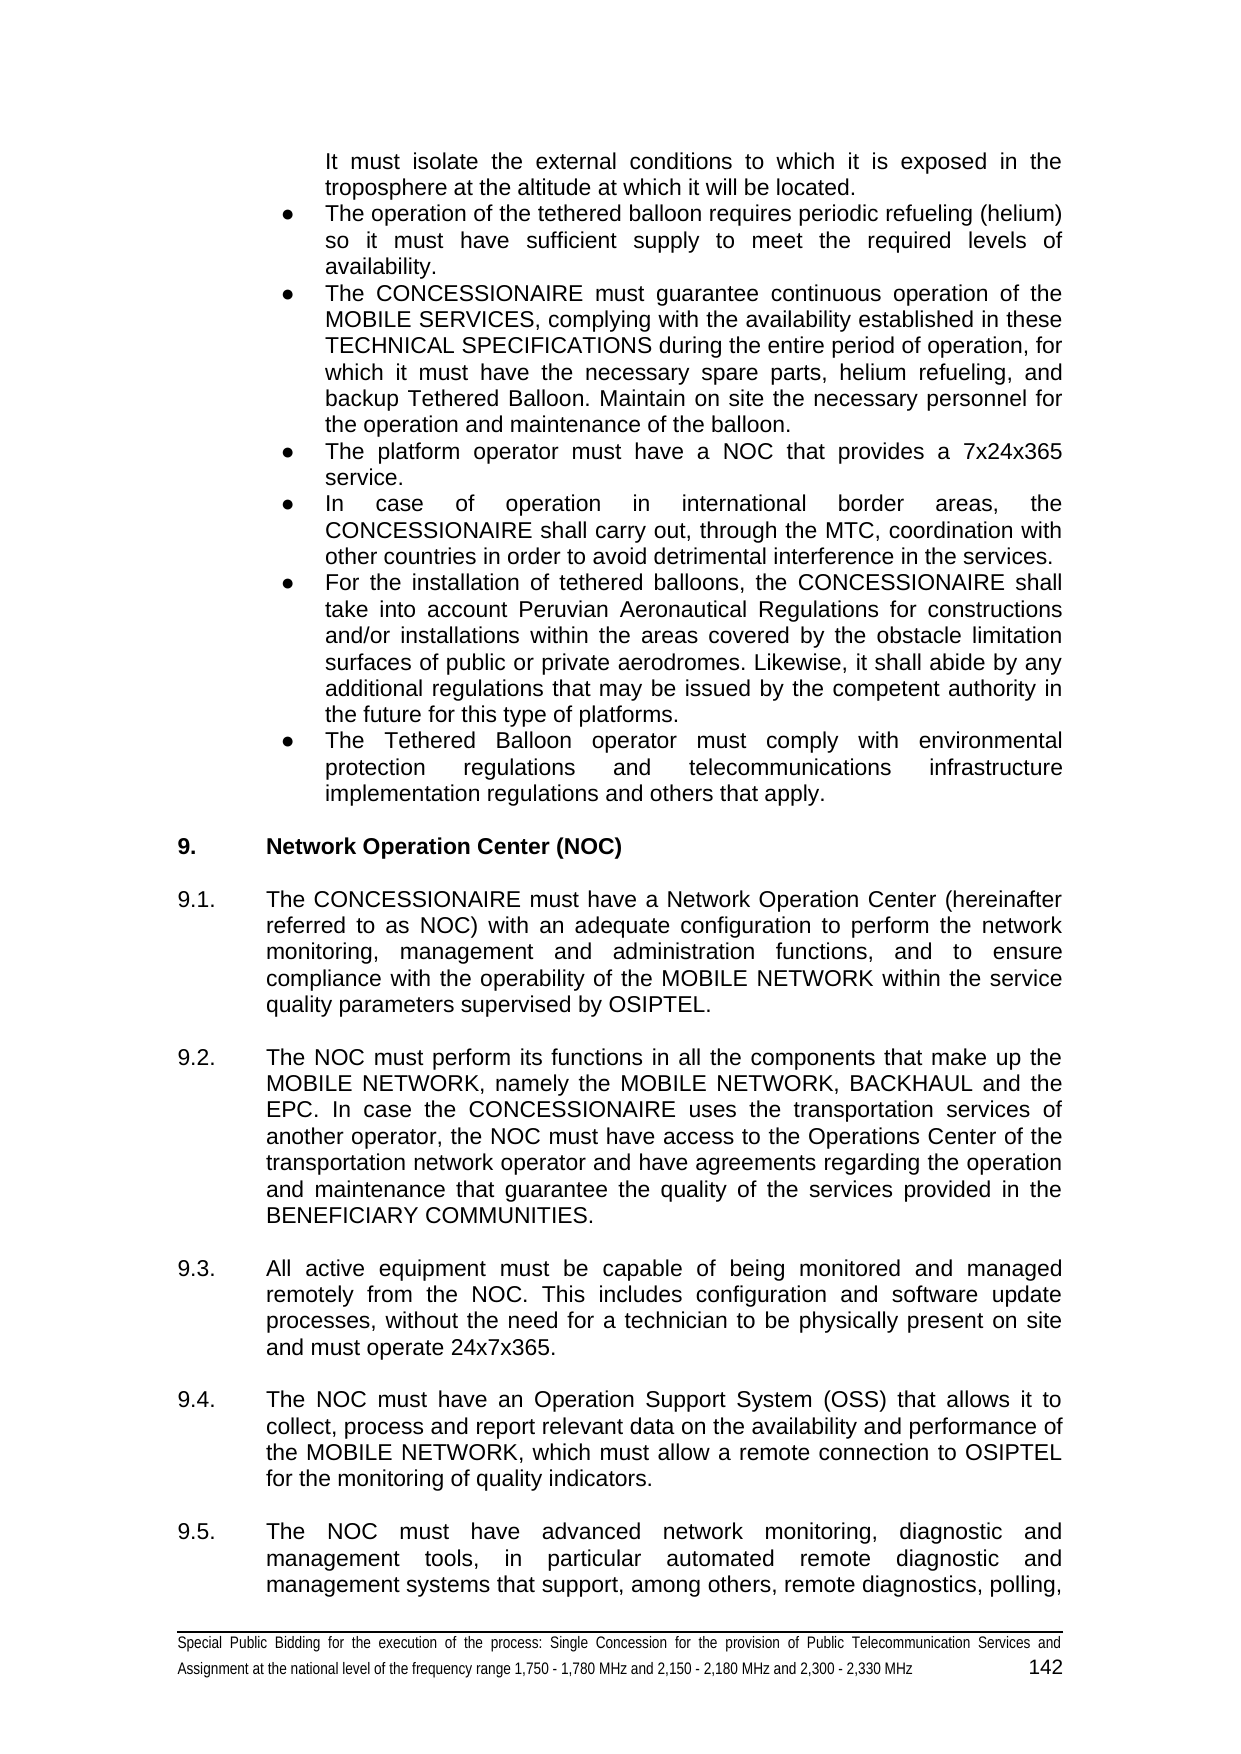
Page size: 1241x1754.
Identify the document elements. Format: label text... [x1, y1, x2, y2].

text ● The platform operator must have a NOC that provides a 7x24x365 service. [281, 438, 1063, 490]
text 9. Network Operation Center (NOC) [177, 833, 1063, 859]
text 9.3. All active equipment must be capable of being monitored and managed remotely from the NOC. This includes configuration and software update processes, without the need for a technician to be physically present on site and must operate 24x7x365. [177, 1254, 1063, 1360]
text 9.1. The CONCESSIONAIRE must have a Network Operation Center (hereinafter referred to as NOC) with an adequate configuration to perform the network monitoring, management and administration functions, and to ensure compliance with the operability of the MOBILE NETWORK within the service quality parameters supervised by OSIPTEL. [177, 886, 1063, 1017]
text 9.2. The NOC must perform its functions in all the components that make up the MOBILE NETWORK, namely the MOBILE NETWORK, BACKHAUL and the EPC. In case the CONCESSIONAIRE uses the transportation services of another operator, the NOC must have access to the Operations Center of the transportation network operator and have agreements regarding the operation and maintenance that guarantee the quality of the services provided in the BENEFICIARY COMMUNITIES. [177, 1044, 1063, 1228]
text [177, 1518, 1063, 1597]
text 9.4. The NOC must have an Operation Support System (OSS) that allows it to collect, process and report relevant data on the availability and performance of the MOBILE NETWORK, which must allow a remote connection to OSIPTEL for the monitoring of quality indicators. [177, 1386, 1063, 1492]
text ● For the installation of tethered balloons, the CONCESSIONAIRE shall take into account Peruvian Aeronautical Regulations for constructions and/or installations within the areas covered by the obstacle limitation surfaces of public or private aerodromes. Likewise, it shall abide by any additional regulations that may be issued by the competent authority in the future for this type of platforms. [281, 569, 1063, 727]
text ● The operation of the tethered balloon requires periodic refueling (helium) so it must have sufficient supply to meet the required levels of availability. [281, 200, 1063, 279]
text ● In case of operation in international border areas, the CONCESSIONAIRE shall carry out, through the MTC, coordination with other countries in order to avoid detrimental interference in the services. [281, 490, 1063, 569]
text ● The Tethered Balloon operator must comply with environmental protection regulations and telecommunications infrastructure implementation regulations and others that apply. [281, 727, 1063, 807]
text ● The CONCESSIONAIRE must guarantee continuous operation of the MOBILE SERVICES, complying with the availability established in these TECHNICAL SPECIFICATIONS during the entire period of operation, for which it must have the necessary spare parts, helium refueling, and backup Tethered Balloon. Maintain on site the necessary personnel for the operation and maintenance of the balloon. [281, 279, 1063, 438]
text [281, 148, 1063, 200]
